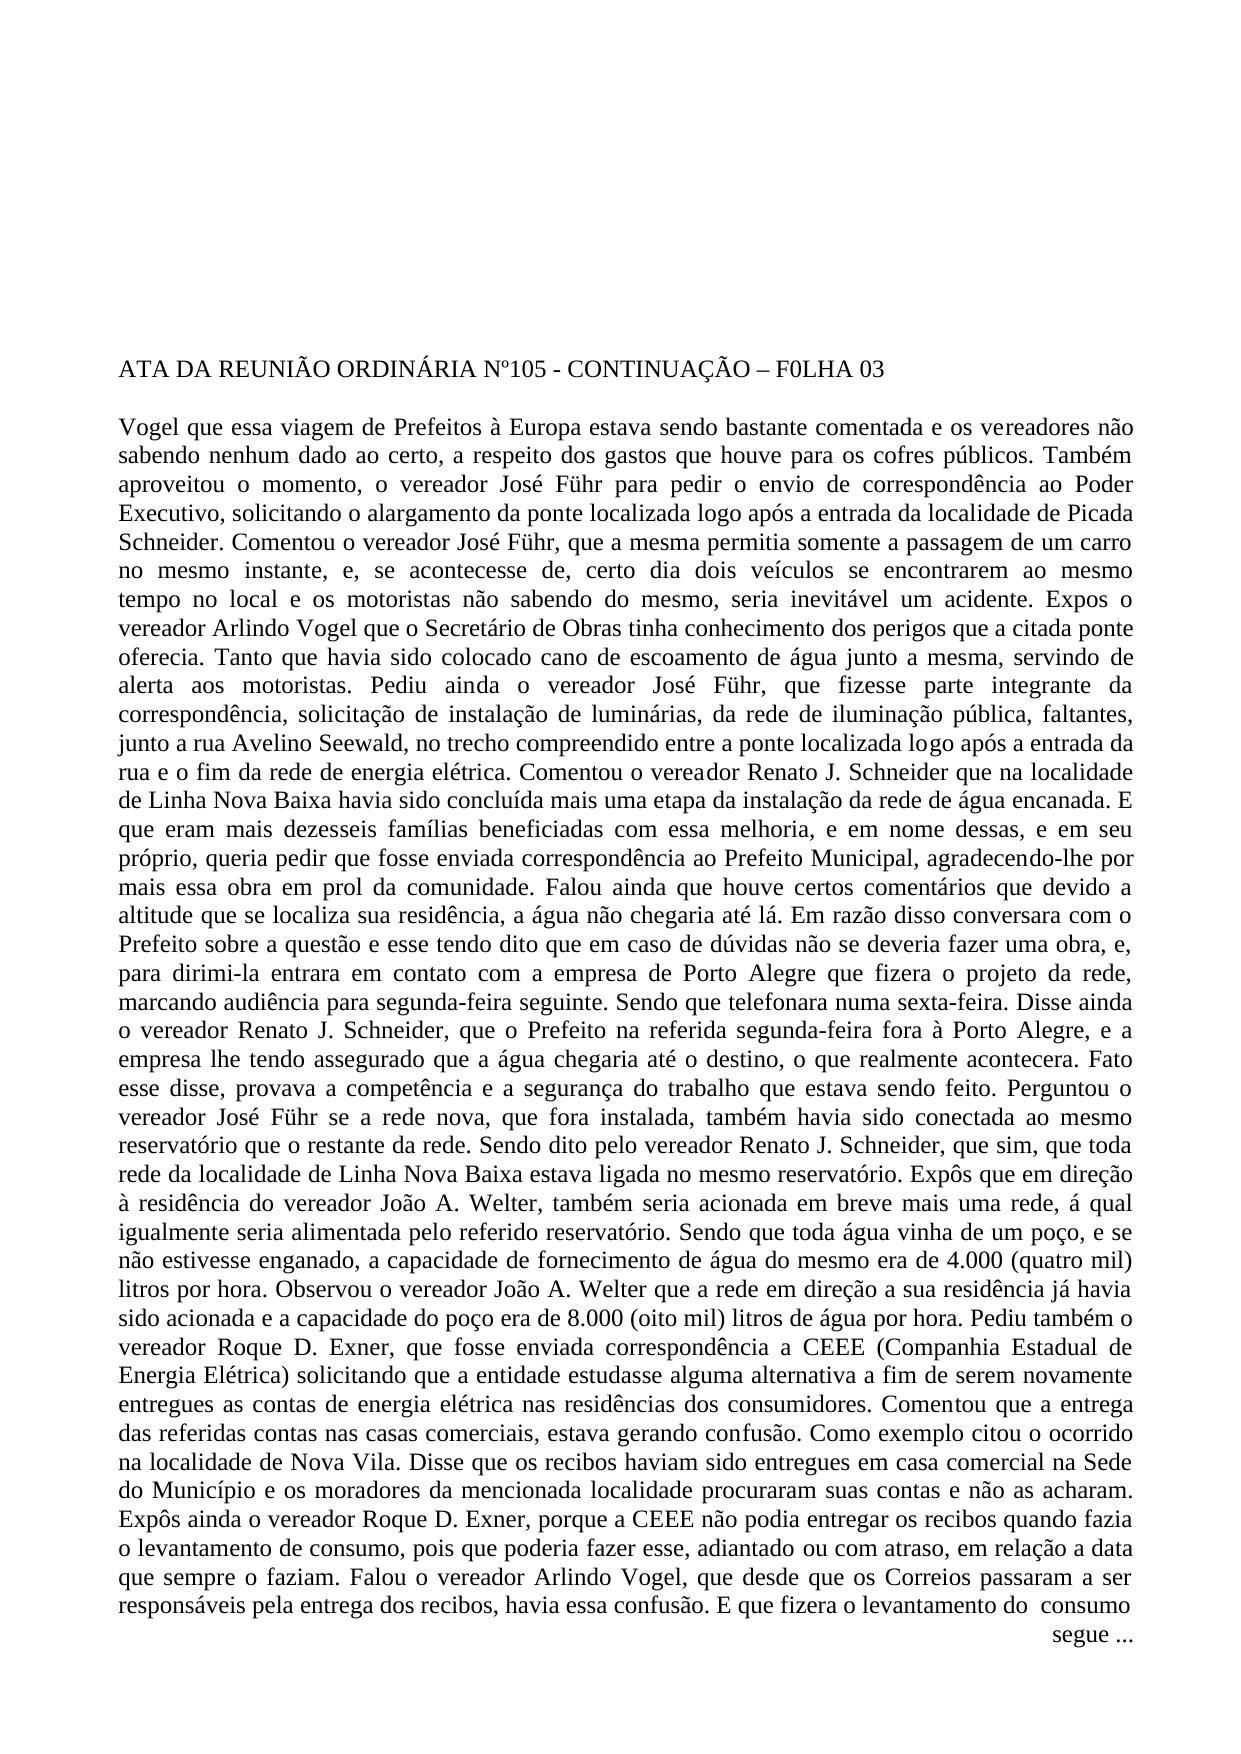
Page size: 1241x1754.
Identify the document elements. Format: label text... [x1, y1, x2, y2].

text Vogel que essa viagem de Prefeitos à Europa estava sendo bastante comentada e os vereadores não sabendo nenhum dado ao certo, a respeito dos gastos que houve para os cofres públicos. Também aproveitou o momento, o vereador José Führ para pedir o envio de correspondência ao Poder Executivo, solicitando o alargamento da ponte localizada logo após a entrada da localidade de Picada Schneider. Comentou o vereador José Führ, que a mesma permitia somente a passagem de um carro no mesmo instante, e, se acontecesse de, certo dia dois veículos se encontrarem ao mesmo tempo no local e os motoristas não sabendo do mesmo, seria inevitável um acidente. Expos o vereador Arlindo Vogel que o Secretário de Obras tinha conhecimento dos perigos que a citada ponte oferecia. Tanto que havia sido colocado cano de escoamento de água junto a mesma, servindo de alerta aos motoristas. Pediu ainda o vereador José Führ, que fizesse parte integrante da correspondência, solicitação de instalação de luminárias, da rede de iluminação pública, faltantes, junto a rua Avelino Seewald, no trecho compreendido entre a ponte localizada logo após a entrada da rua e o fim da rede de energia elétrica. Comentou o vereador Renato J. Schneider que na localidade de Linha Nova Baixa havia sido concluída mais uma etapa da instalação da rede de água encanada. E que eram mais dezesseis famílias beneficiadas com essa melhoria, e em nome dessas, e em seu próprio, queria pedir que fosse enviada correspondência ao Prefeito Municipal, agradecendo-lhe por mais essa obra em prol da comunidade. Falou ainda que houve certos comentários que devido a altitude que se localiza sua residência, a água não chegaria até lá. Em razão disso conversara com o Prefeito sobre a questão e esse tendo dito que em caso de dúvidas não se deveria fazer uma obra, e, para dirimi-la entrara em contato com a empresa de Porto Alegre que fizera o projeto da rede, marcando audiência para segunda-feira seguinte. Sendo que telefonara numa sexta-feira. Disse ainda o vereador Renato J. Schneider, que o Prefeito na referida segunda-feira fora à Porto Alegre, e a empresa lhe tendo assegurado que a água chegaria até o destino, o que realmente acontecera. Fato esse disse, provava a competência e a segurança do trabalho que estava sendo feito. Perguntou o vereador José Führ se a rede nova, que fora instalada, também havia sido conectada ao mesmo reservatório que o restante da rede. Sendo dito pelo vereador Renato J. Schneider, que sim, que toda rede da localidade de Linha Nova Baixa estava ligada no mesmo reservatório. Expôs que em direção à residência do vereador João A. Welter, também seria acionada em breve mais uma rede, á qual igualmente seria alimentada pelo referido reservatório. Sendo que toda água vinha de um poço, e se não estivesse enganado, a capacidade de fornecimento de água do mesmo era de 4.000 (quatro mil) litros por hora. Observou o vereador João A. Welter que a rede em direção a sua residência já havia sido acionada e a capacidade do poço era de 8.000 (oito mil) litros de água por hora. Pediu também o vereador Roque D. Exner, que fosse enviada correspondência a CEEE (Companhia Estadual de Energia Elétrica) solicitando que a entidade estudasse alguma alternativa a fim de serem novamente entregues as contas de energia elétrica nas residências dos consumidores. Comentou que a entrega das referidas contas nas casas comerciais, estava gerando confusão. Como exemplo citou o ocorrido na localidade de Nova Vila. Disse que os recibos haviam sido entregues em casa comercial na Sede do Município e os moradores da mencionada localidade procuraram suas contas e não as acharam. Expôs ainda o vereador Roque D. Exner, porque a CEEE não podia entregar os recibos quando fazia o levantamento de consumo, pois que poderia fazer esse, adiantado ou com atraso, em relação a data que sempre o faziam. Falou o vereador Arlindo Vogel, que desde que os Correios passaram a ser responsáveis pela entrega dos recibos, havia essa confusão. E que fizera o levantamento do consumo [118, 412, 1134, 1619]
text segue ... [118, 1619, 1134, 1648]
text ATA DA REUNIÃO ORDINÁRIA Nº105 - CONTINUAÇÃO – F0LHA 03 [118, 354, 1134, 383]
